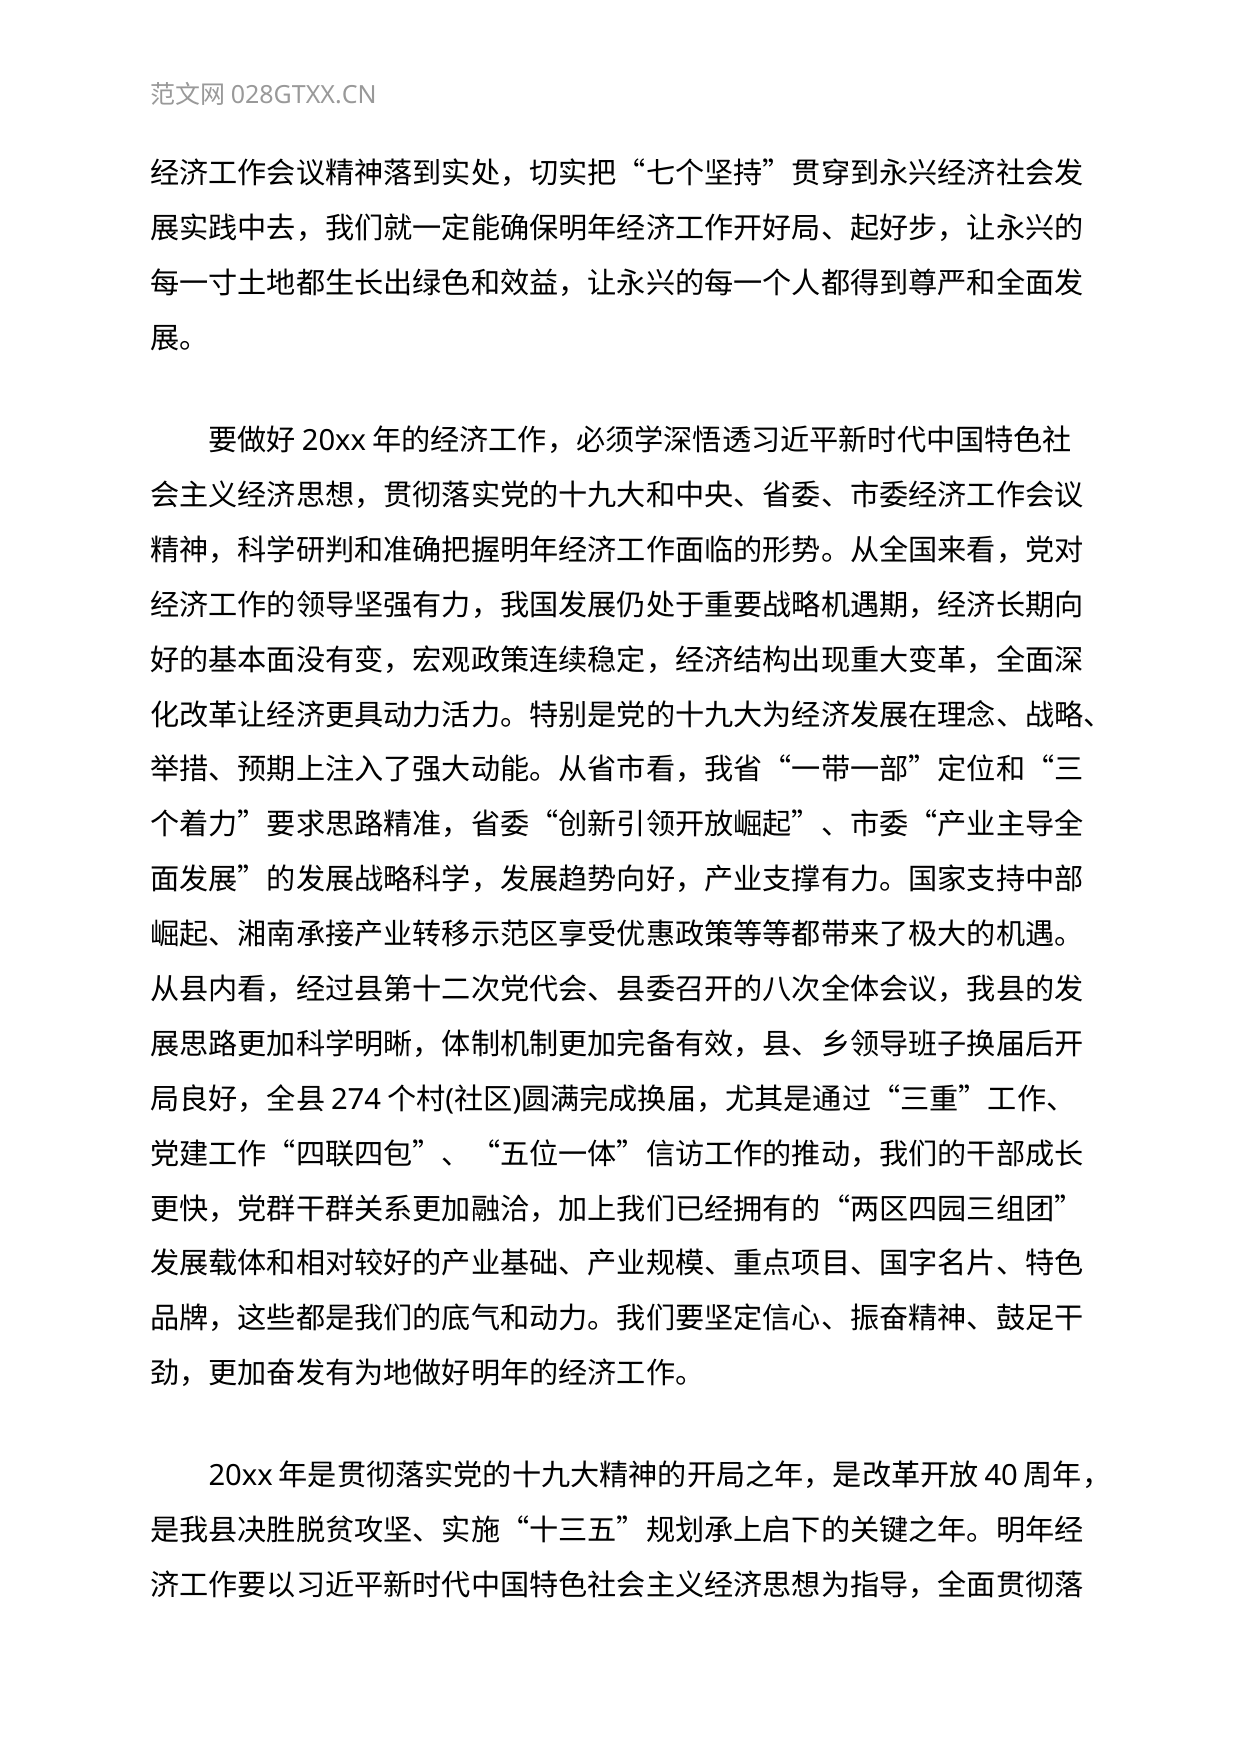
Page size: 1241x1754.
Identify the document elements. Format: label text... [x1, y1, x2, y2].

text 要做好20xx年的经济工作，必须学深悟透习近平新时代中国特色社会主义经济思想，贯彻落实党的十九大和中央、省委、市委经济工作会议精神，科学研判和准确把握明年经济工作面临的形势。从全国来看，党对经济工作的领导坚强有力，我国发展仍处于重要战略机遇期，经济长期向好的基本面没有变，宏观政策连续稳定，经济结构出现重大变革，全面深化改革让经济更具动力活力。特别是党的十九大为经济发展在理念、战略、举措、预期上注入了强大动能。从省市看，我省“一带一部”定位和“三个着力”要求思路精准，省委“创新引领开放崛起”、市委“产业主导全面发展”的发展战略科学，发展趋势向好，产业支撑有力。国家支持中部崛起、湘南承接产业转移示范区享受优惠政策等等都带来了极大的机遇。从县内看，经过县第十二次党代会、县委召开的八次全体会议，我县的发展思路更加科学明晰，体制机制更加完备有效，县、乡领导班子换届后开局良好，全县274个村(社区)圆满完成换届，尤其是通过“三重”工作、党建工作“四联四包”、“五位一体”信访工作的推动，我们的干部成长更快，党群干群关系更加融洽，加上我们已经拥有的“两区四园三组团”发展载体和相对较好的产业基础、产业规模、重点项目、国字名片、特色品牌，这些都是我们的底气和动力。我们要坚定信心、振奋精神、鼓足干劲，更加奋发有为地做好明年的经济工作。 [150, 416, 1090, 1392]
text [150, 150, 1090, 357]
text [150, 1452, 1090, 1604]
